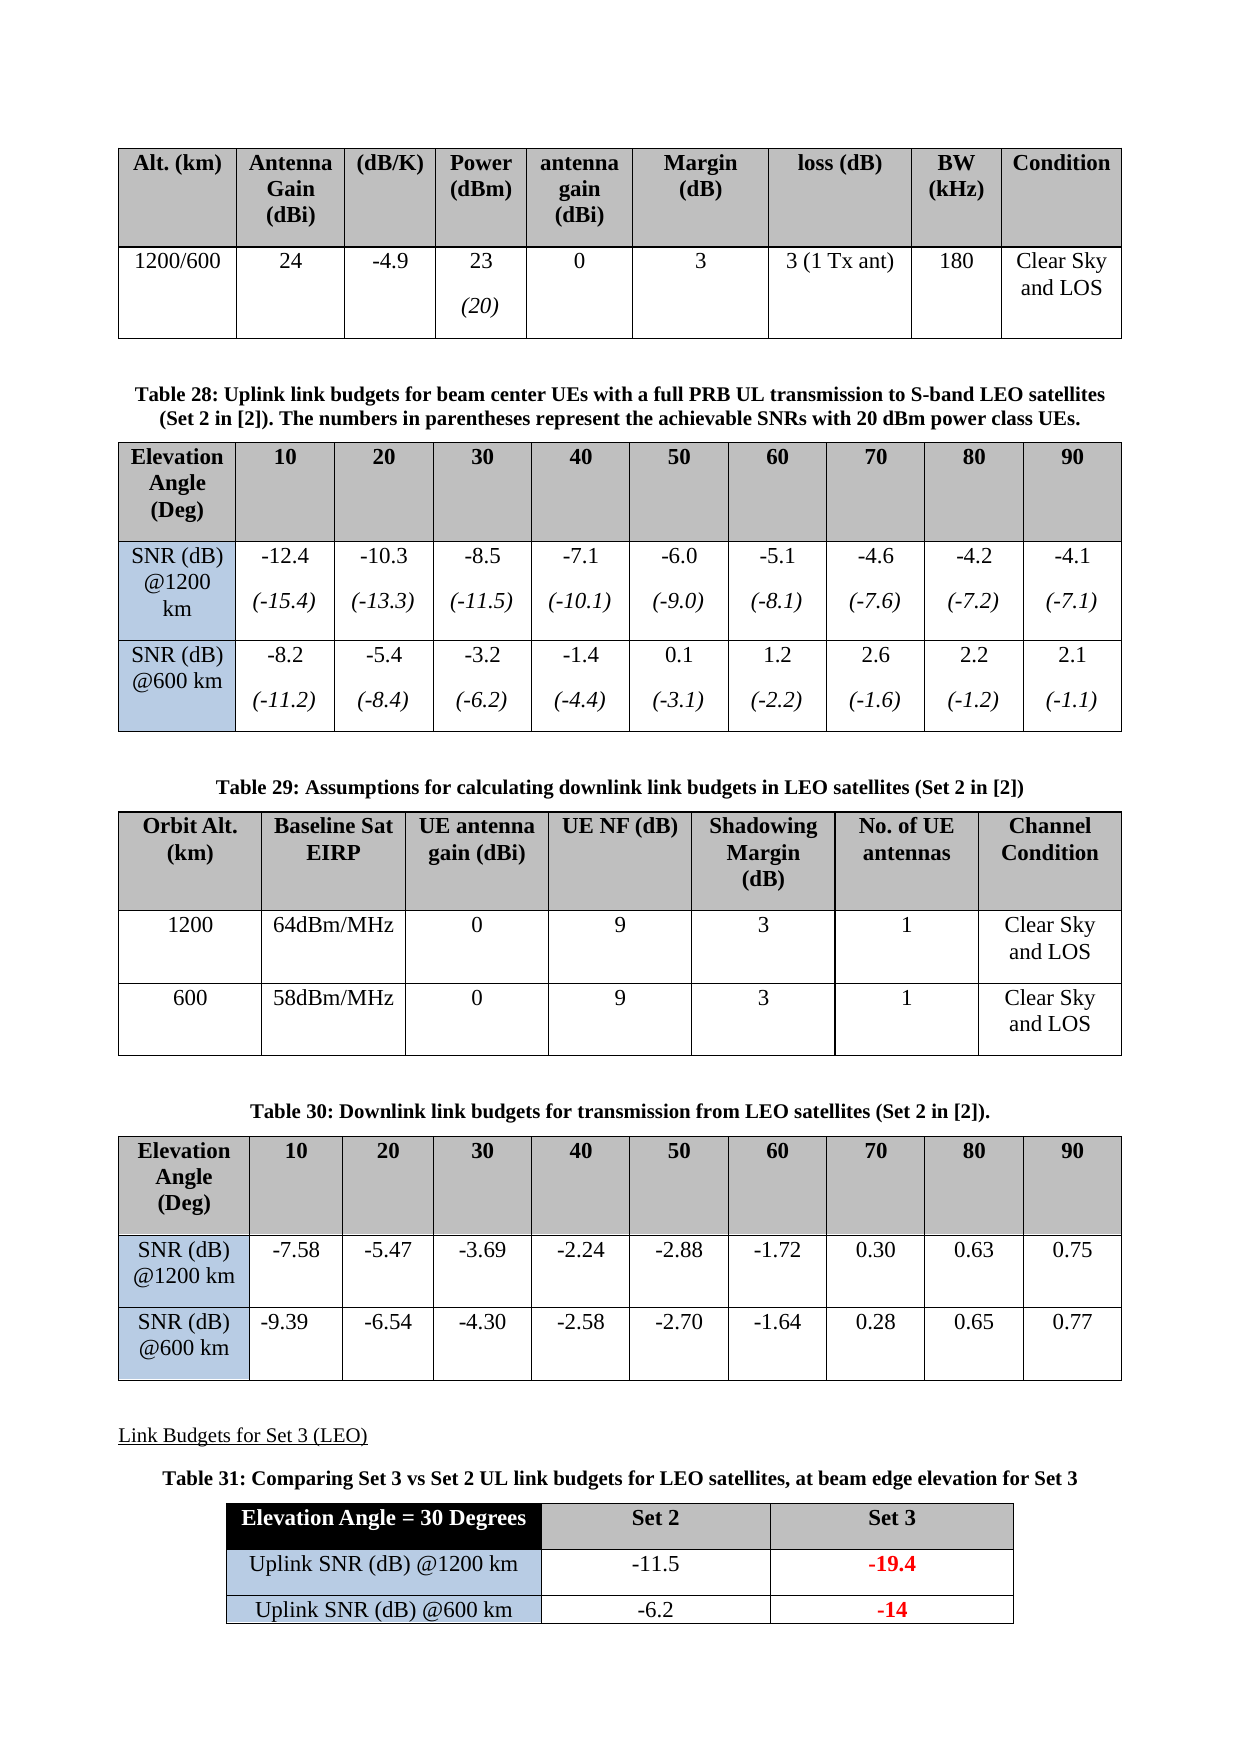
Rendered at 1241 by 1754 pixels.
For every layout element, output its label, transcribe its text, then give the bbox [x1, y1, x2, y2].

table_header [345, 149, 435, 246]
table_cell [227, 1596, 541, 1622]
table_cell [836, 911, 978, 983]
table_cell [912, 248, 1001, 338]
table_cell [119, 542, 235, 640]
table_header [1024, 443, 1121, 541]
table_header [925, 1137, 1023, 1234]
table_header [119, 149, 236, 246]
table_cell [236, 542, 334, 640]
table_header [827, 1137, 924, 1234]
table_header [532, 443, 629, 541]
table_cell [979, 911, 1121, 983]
text Link Budgets for Set 3 (LEO) [118, 1423, 1122, 1447]
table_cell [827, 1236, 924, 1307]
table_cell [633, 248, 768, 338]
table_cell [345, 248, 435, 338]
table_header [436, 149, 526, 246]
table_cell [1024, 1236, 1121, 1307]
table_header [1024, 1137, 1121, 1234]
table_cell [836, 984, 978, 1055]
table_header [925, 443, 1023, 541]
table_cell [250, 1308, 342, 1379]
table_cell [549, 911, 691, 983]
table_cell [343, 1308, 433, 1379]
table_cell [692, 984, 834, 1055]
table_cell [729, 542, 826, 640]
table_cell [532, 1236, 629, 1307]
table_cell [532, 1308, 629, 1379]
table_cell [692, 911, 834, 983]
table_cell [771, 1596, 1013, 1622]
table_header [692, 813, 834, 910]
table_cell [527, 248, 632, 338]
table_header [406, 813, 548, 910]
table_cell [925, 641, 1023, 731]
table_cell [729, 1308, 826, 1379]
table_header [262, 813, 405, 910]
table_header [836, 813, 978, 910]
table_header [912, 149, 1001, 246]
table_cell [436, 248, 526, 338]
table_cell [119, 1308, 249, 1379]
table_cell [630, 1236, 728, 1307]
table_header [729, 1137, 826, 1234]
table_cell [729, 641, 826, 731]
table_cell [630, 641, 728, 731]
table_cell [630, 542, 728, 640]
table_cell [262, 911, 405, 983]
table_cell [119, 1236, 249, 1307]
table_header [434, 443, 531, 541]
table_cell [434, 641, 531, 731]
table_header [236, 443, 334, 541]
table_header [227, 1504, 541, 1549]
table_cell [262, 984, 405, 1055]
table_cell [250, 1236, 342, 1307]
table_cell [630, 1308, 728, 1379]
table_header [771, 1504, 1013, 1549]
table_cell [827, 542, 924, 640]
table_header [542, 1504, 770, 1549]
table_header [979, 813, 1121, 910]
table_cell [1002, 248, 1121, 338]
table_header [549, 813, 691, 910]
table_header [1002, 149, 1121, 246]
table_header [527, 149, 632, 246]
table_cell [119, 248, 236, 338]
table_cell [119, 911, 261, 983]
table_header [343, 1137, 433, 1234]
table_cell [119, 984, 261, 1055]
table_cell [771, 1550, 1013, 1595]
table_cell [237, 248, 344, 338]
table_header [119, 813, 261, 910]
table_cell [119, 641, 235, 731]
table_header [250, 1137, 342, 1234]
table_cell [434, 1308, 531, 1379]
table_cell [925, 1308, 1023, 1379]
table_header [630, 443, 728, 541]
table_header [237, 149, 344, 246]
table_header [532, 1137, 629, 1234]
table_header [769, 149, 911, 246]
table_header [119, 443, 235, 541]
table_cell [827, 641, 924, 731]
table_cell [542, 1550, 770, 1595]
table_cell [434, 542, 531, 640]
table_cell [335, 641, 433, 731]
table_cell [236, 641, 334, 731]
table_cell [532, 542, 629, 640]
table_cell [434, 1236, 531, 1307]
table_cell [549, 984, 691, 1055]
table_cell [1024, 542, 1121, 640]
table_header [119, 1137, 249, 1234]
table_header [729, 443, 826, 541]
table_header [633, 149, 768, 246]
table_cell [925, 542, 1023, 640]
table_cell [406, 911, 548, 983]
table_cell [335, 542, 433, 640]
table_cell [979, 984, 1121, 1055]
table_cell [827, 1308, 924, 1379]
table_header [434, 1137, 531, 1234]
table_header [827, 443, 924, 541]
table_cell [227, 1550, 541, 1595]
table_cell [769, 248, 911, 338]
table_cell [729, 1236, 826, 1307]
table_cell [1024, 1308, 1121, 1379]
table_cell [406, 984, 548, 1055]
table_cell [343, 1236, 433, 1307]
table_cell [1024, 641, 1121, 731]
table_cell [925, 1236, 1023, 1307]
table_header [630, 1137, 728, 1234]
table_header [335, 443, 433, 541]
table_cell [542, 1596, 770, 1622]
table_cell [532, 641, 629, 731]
